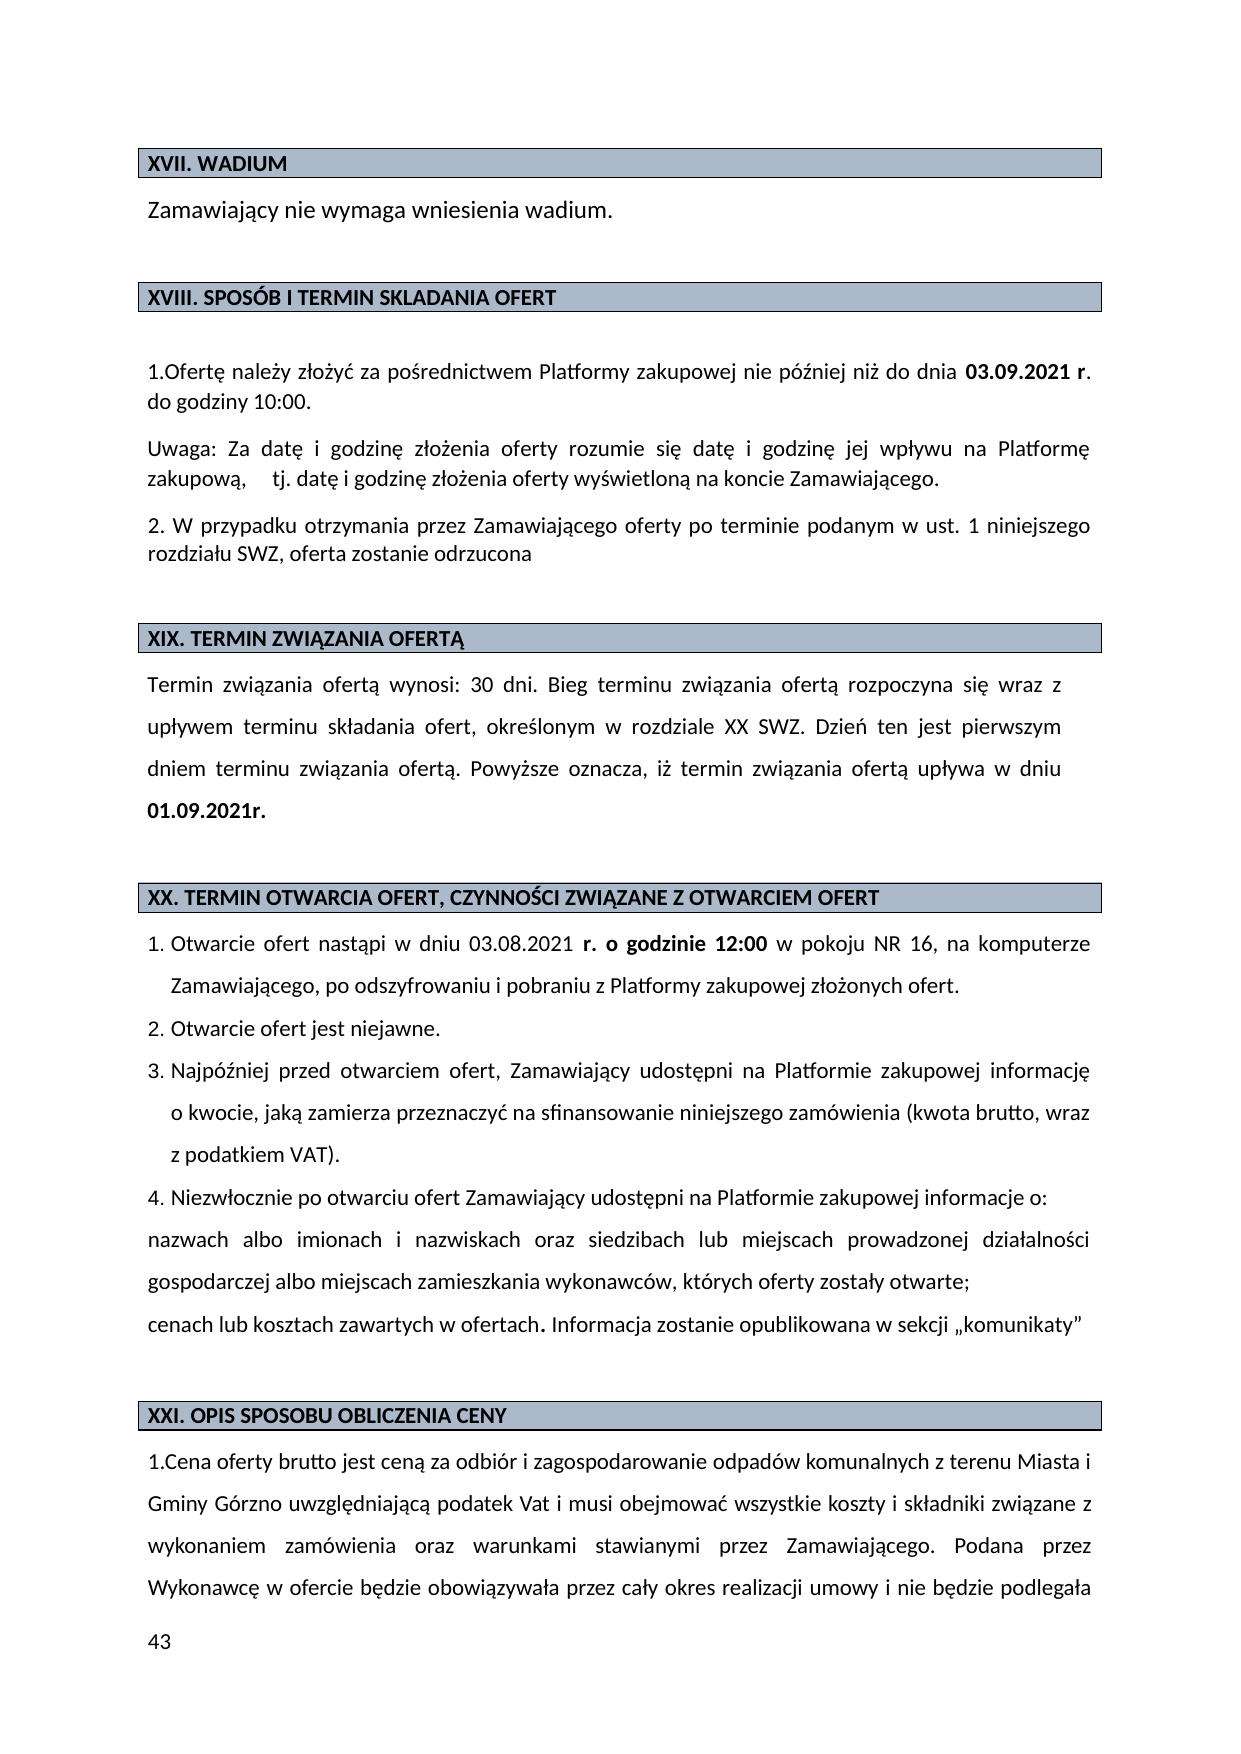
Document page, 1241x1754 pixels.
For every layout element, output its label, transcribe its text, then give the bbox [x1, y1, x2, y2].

text nazwach albo imionach i nazwiskach oraz siedzibach lub miejscach prowadzonej działalności gospodarczej albo miejscach zamieszkania wykonawców, których oferty zostały otwarte; [148, 1225, 1091, 1295]
list Niezwłocznie po otwarciu ofert Zamawiający udostępni na Platformie zakupowej informacje o: [148, 1183, 1091, 1211]
text Termin związania ofertą wynosi: 30 dni. Bieg terminu związania ofertą rozpoczyna się wraz z upływem terminu składania ofert, określonym w rozdziale XX SWZ. Dzień ten jest pierwszym dniem terminu związania ofertą. Powyższe oznacza, iż termin związania ofertą upływa w dniu 01.09.2021r. [147, 670, 1063, 824]
list Najpóźniej przed otwarciem ofert, Zamawiający udostępni na Platformie zakupowej informację o kwocie, jaką zamierza przeznaczyć na sfinansowanie niniejszego zamówienia (kwota brutto, wraz z podatkiem VAT). [148, 1056, 1091, 1168]
list Otwarcie ofert nastąpi w dniu 03.08.2021 r. o godzinie 12:00 w pokoju NR 16, na komputerze Zamawiającego, po odszyfrowaniu i pobraniu z Platformy zakupowej złożonych ofert. [148, 929, 1091, 999]
text XVII. WADIUM [139, 149, 1101, 177]
text 1.Ofertę należy złożyć za pośrednictwem Platformy zakupowej nie później niż do dnia 03.09.2021 r. do godziny 10:00. [147, 357, 1091, 415]
text cenach lub kosztach zawartych w ofertach. Informacja zostanie opublikowana w sekcji „komunikaty” [148, 1310, 1093, 1338]
list Otwarcie ofert jest niejawne. [148, 1014, 1091, 1042]
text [148, 1447, 1093, 1601]
text Uwaga: Za datę i godzinę złożenia oferty rozumie się datę i godzinę jej wpływu na Platformę zakupową, tj. datę i godzinę złożenia oferty wyświetloną na koncie Zamawiającego. [147, 434, 1091, 492]
text XIX. TERMIN ZWIĄZANIA OFERTĄ [139, 624, 1101, 652]
text XXI. OPIS SPOSOBU OBLICZENIA CENY [139, 1402, 1101, 1429]
text XX. TERMIN OTWARCIA OFERT, CZYNNOŚCI ZWIĄZANE Z OTWARCIEM OFERT [139, 884, 1101, 912]
text 2. W przypadku otrzymania przez Zamawiającego oferty po terminie podanym w ust. 1 niniejszego rozdziału SWZ, oferta zostanie odrzucona [148, 511, 1093, 567]
text Zamawiający nie wymaga wniesienia wadium. [148, 194, 1093, 225]
text XVIII. SPOSÓB I TERMIN SKLADANIA OFERT [139, 283, 1101, 311]
